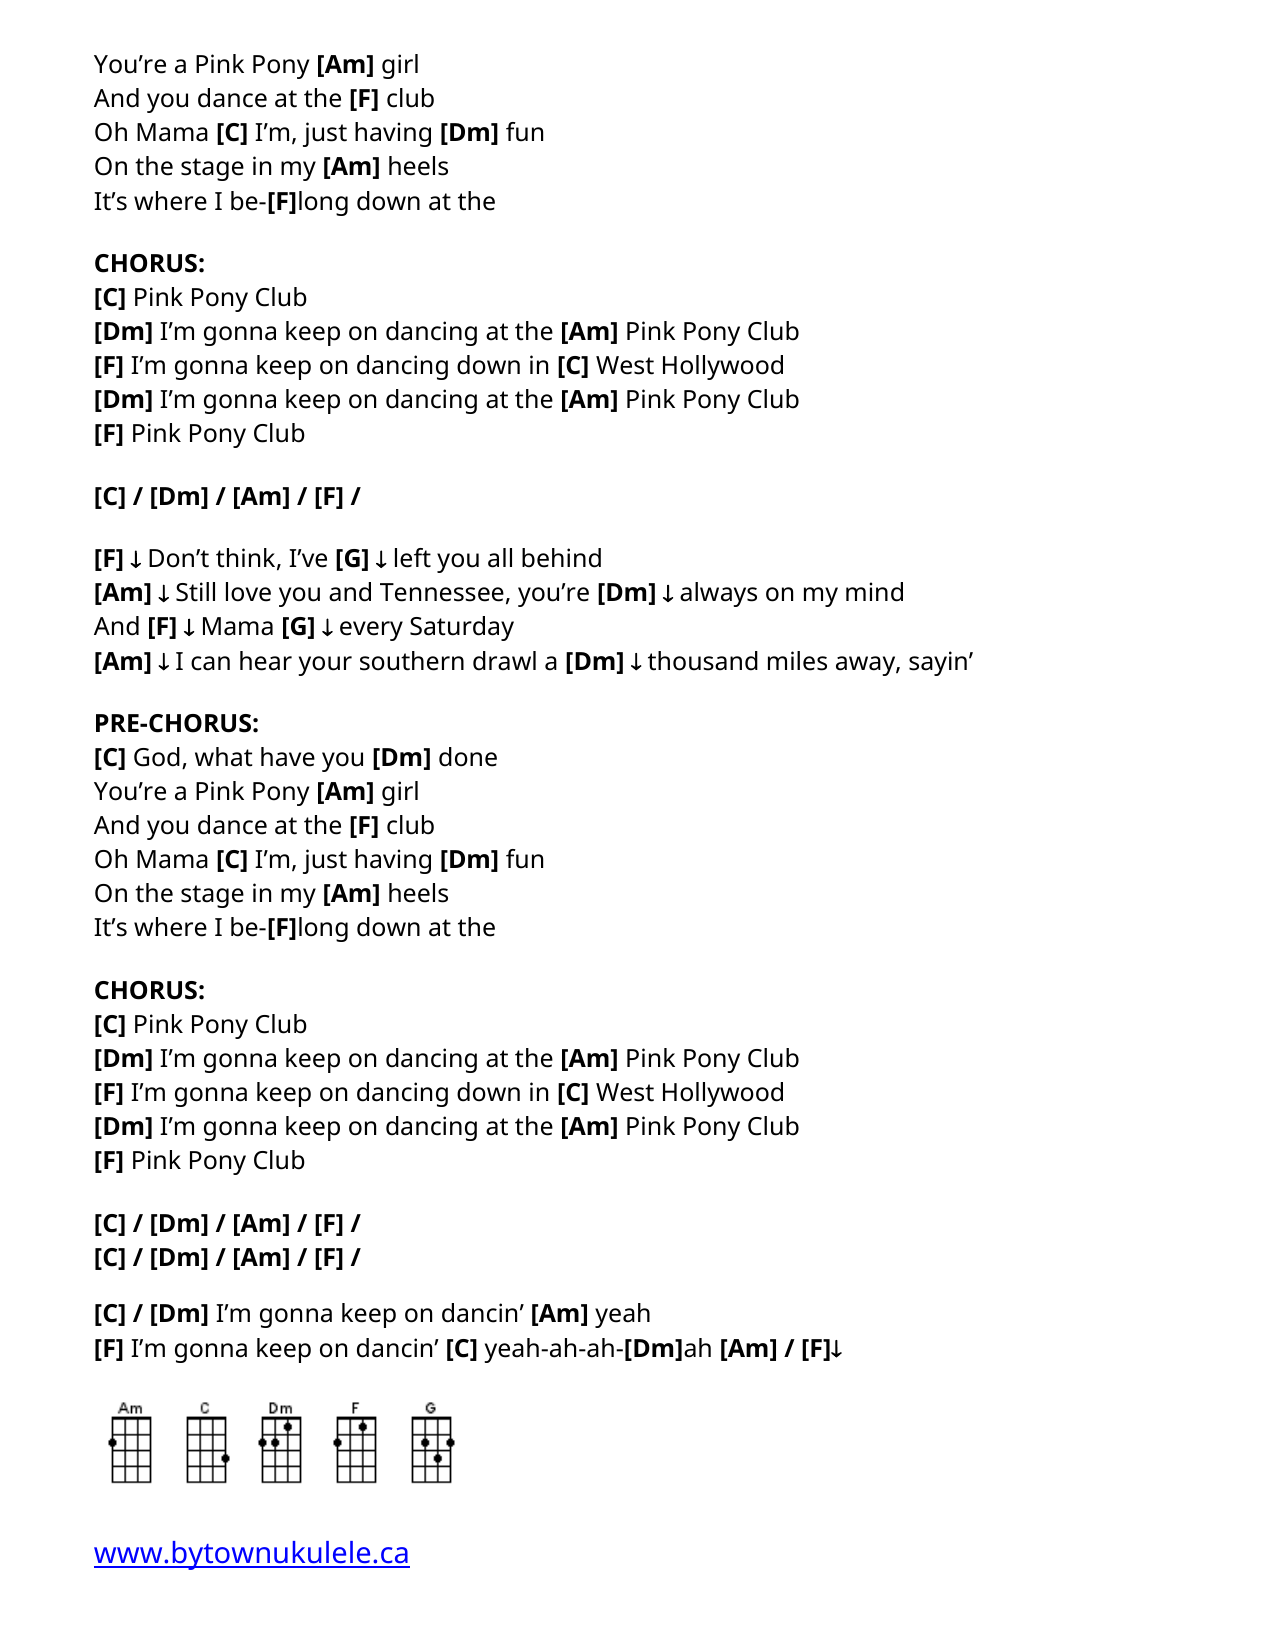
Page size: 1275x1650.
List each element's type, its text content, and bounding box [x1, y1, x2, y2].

text [Dm] I’m gonna keep on dancing at the [Am] Pink Pony Club [94, 1109, 1256, 1143]
text [Am] Still love you and Tennessee, you’re [Dm] always on my mind [94, 575, 1256, 609]
text [C] / [Dm] / [Am] / [F] / [94, 478, 1256, 512]
text It’s where I be-[F]long down at the [94, 183, 1256, 217]
text [C] / [Dm] / [Am] / [F] / [94, 1205, 1256, 1239]
text You’re a Pink Pony [Am] girl [94, 774, 1256, 808]
text You’re a Pink Pony [Am] girl [94, 47, 1256, 81]
text And [F] Mama [G] every Saturday [94, 609, 1256, 643]
text On the stage in my [Am] heels [94, 876, 1256, 910]
text PRE-CHORUS: [94, 706, 1256, 740]
text [F] I’m gonna keep on dancin’ [C] yeah-ah-ah-[Dm]ah [Am] / [F] [94, 1330, 1256, 1364]
text And you dance at the [F] club [94, 81, 1256, 115]
text [C] God, what have you [Dm] done [94, 740, 1256, 774]
text [Am] I can hear your southern drawl a [Dm] thousand miles away, sayin’ [94, 643, 1256, 677]
picture [93, 1398, 469, 1499]
text [C] / [Dm] / [Am] / [F] / [94, 1239, 1256, 1273]
text [C] Pink Pony Club [94, 1007, 1256, 1041]
text [C] Pink Pony Club [94, 280, 1256, 314]
text [Dm] I’m gonna keep on dancing at the [Am] Pink Pony Club [94, 1041, 1256, 1075]
text CHORUS: [94, 246, 1256, 280]
text Oh Mama [C] I’m, just having [Dm] fun [94, 842, 1256, 876]
text [F] I’m gonna keep on dancing down in [C] West Hollywood [94, 348, 1256, 382]
text CHORUS: [94, 972, 1256, 1007]
text [F] I’m gonna keep on dancing down in [C] West Hollywood [94, 1075, 1256, 1109]
text [C] / [Dm] I’m gonna keep on dancin’ [Am] yeah [94, 1296, 1256, 1330]
text And you dance at the [F] club [94, 808, 1256, 842]
text On the stage in my [Am] heels [94, 149, 1256, 183]
text [Dm] I’m gonna keep on dancing at the [Am] Pink Pony Club [94, 314, 1256, 348]
text Oh Mama [C] I’m, just having [Dm] fun [94, 115, 1256, 149]
text www.bytownukulele.ca [94, 1532, 1256, 1572]
text [F] Pink Pony Club [94, 1143, 1256, 1177]
text [Dm] I’m gonna keep on dancing at the [Am] Pink Pony Club [94, 382, 1256, 416]
text It’s where I be-[F]long down at the [94, 910, 1256, 944]
text [F] Don’t think, I’ve [G] left you all behind [94, 541, 1256, 575]
text [F] Pink Pony Club [94, 416, 1256, 450]
